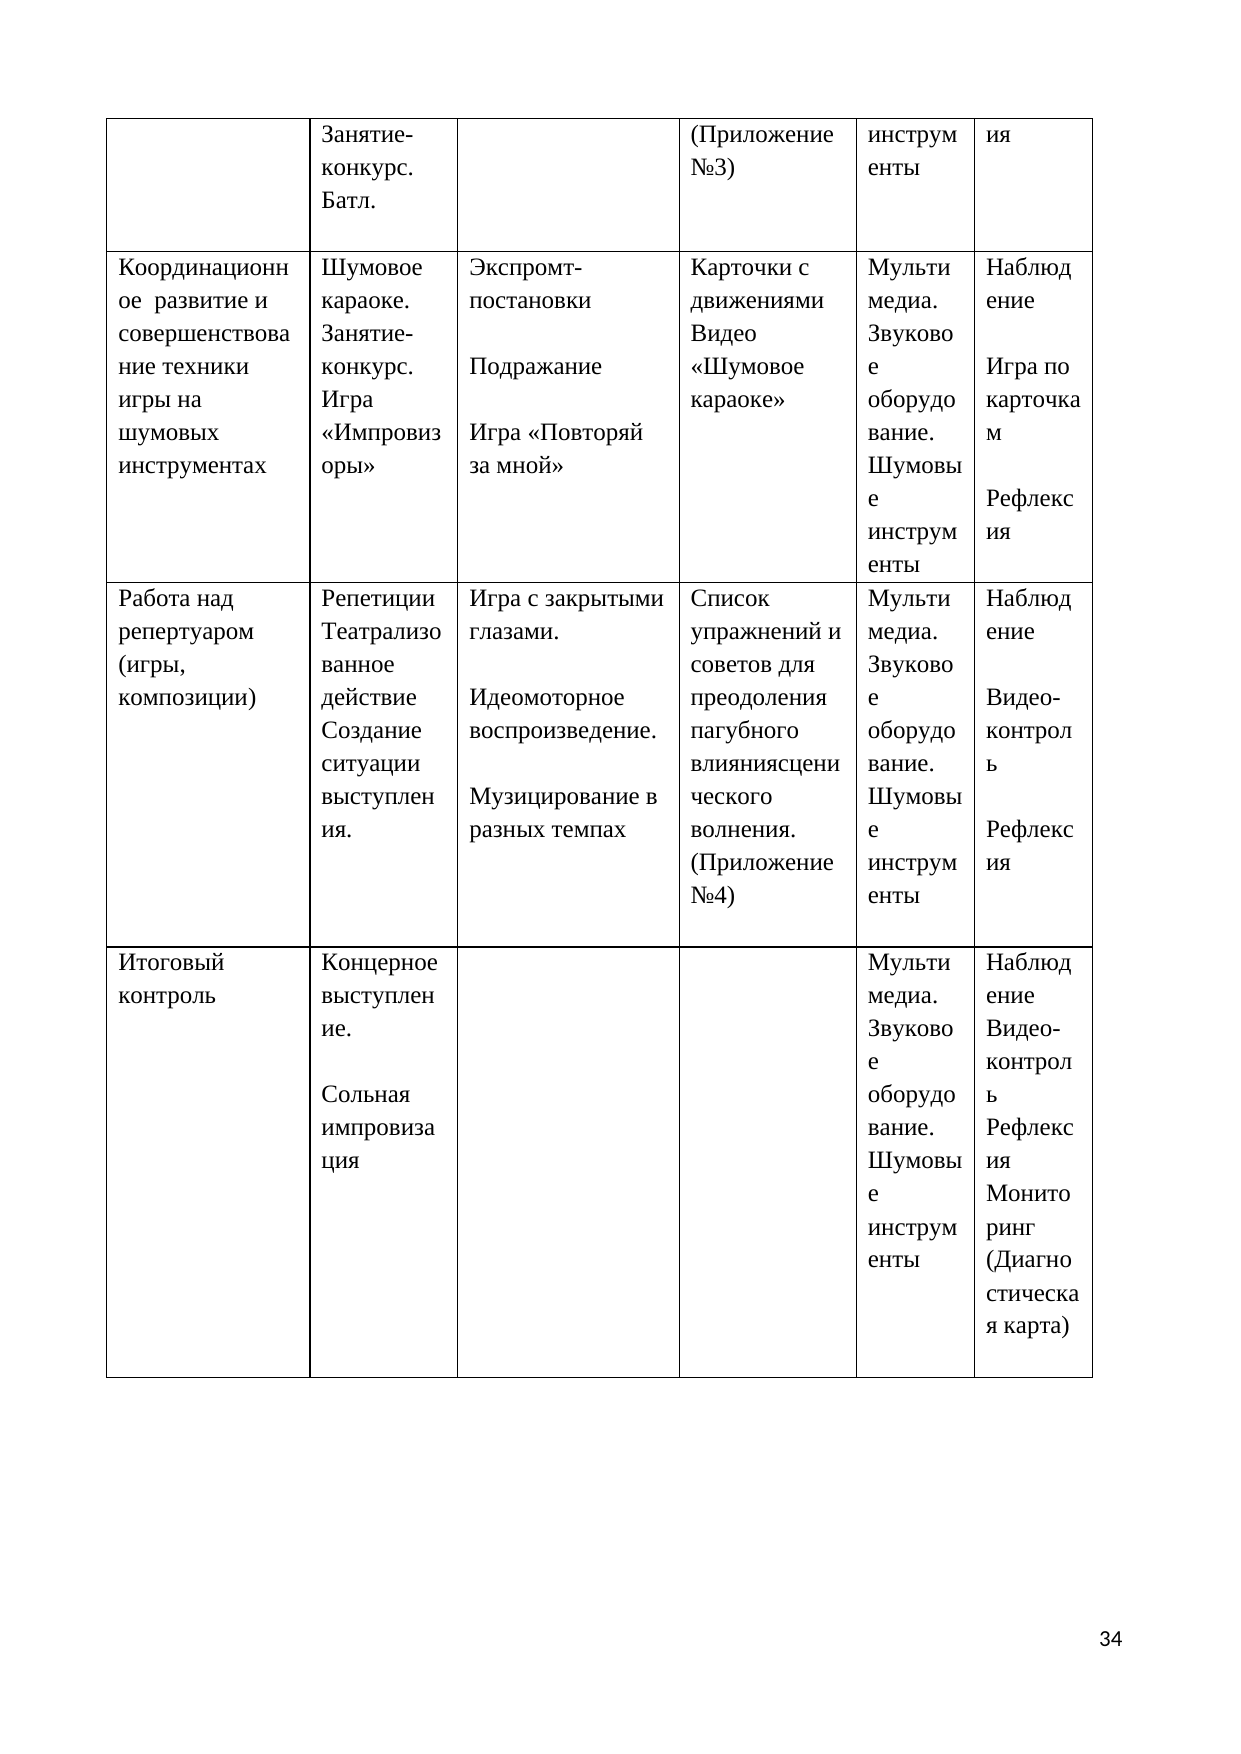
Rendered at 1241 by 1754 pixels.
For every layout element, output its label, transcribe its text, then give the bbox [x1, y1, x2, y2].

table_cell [107, 119, 309, 251]
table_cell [311, 119, 457, 251]
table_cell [975, 119, 1092, 251]
table_cell Наблюдение Видео-контроль Рефлексия Мониторинг (Диагностическая карта) [975, 948, 1092, 1377]
table_cell Карточки с движениями Видео «Шумовое караоке» [680, 252, 856, 582]
table_cell Мультимедиа. Звуковое оборудование. Шумовые инструменты [857, 583, 974, 946]
table_cell Итоговый контроль [107, 948, 309, 1377]
table_cell Экспромт-постановки Подражание Игра «Повторяй за мной» [458, 252, 679, 582]
table_cell [680, 948, 856, 1377]
table_cell Шумовое караоке. Занятие-конкурс. Игра «Импровизоры» [311, 252, 457, 582]
table_cell Наблюдение Видео-контроль Рефлексия [975, 583, 1092, 946]
table_cell Координационное развитие и совершенствование техники игры на шумовых инструментах [107, 252, 309, 582]
table_cell Список упражнений и советов для преодоления пагубного влияниясценического волнения. (Приложение №4) [680, 583, 856, 946]
table_cell Мультимедиа. Звуковое оборудование. Шумовые инструменты [857, 948, 974, 1377]
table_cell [458, 119, 679, 251]
table_cell Мультимедиа. Звуковое оборудование. Шумовые инструменты [857, 252, 974, 582]
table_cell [680, 119, 856, 251]
table_cell [458, 948, 679, 1377]
table_cell Репетиции Театрализованное действие Создание ситуации выступления. [311, 583, 457, 946]
table_cell Игра с закрытыми глазами. Идеомоторное воспроизведение. Музицирование в разных темпах [458, 583, 679, 946]
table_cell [857, 119, 974, 251]
table_cell Наблюдение Игра по карточкам Рефлексия [975, 252, 1092, 582]
table_cell Работа над репертуаром (игры, композиции) [107, 583, 309, 946]
table_cell Концерное выступление. Сольная импровизация [311, 948, 457, 1377]
